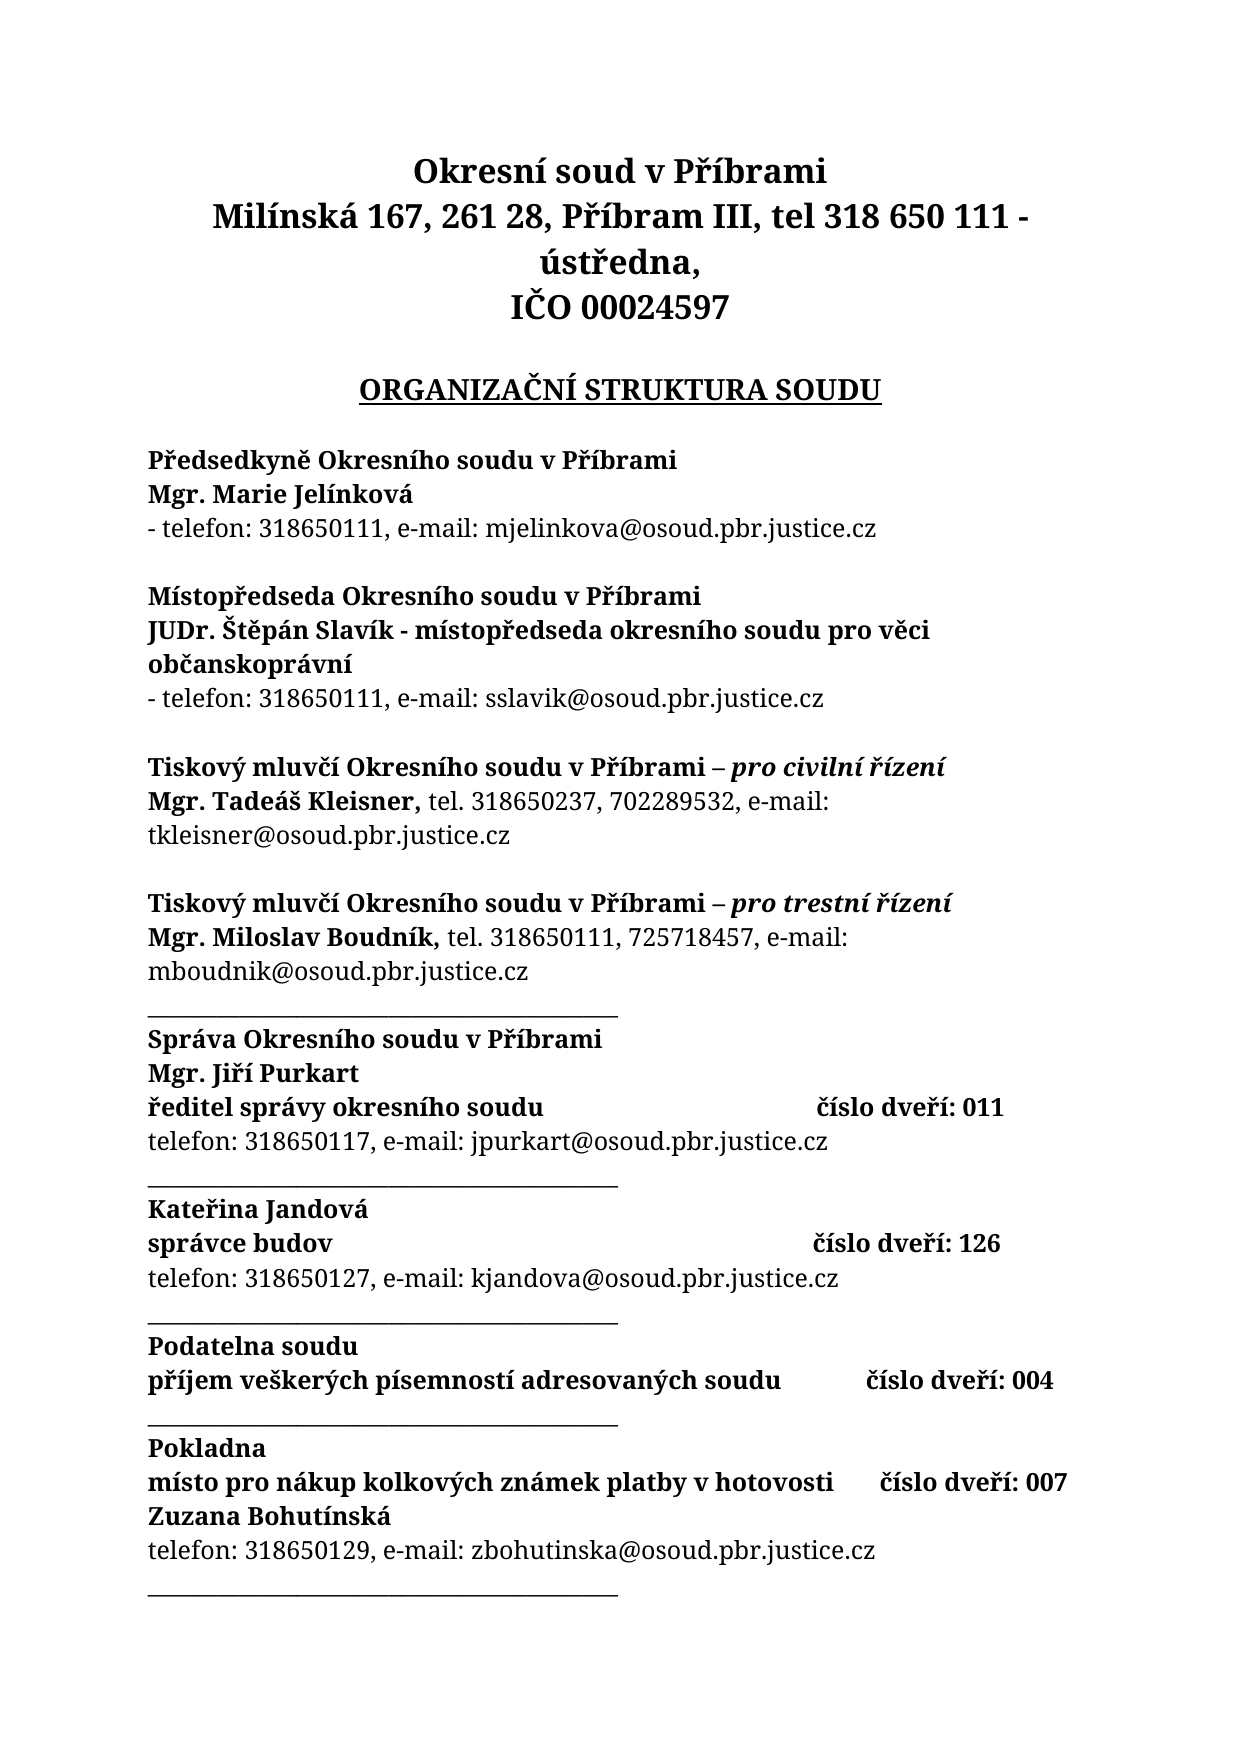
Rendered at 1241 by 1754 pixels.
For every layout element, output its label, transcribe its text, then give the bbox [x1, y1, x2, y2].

text Mgr. Jiří Purkart [148, 1056, 1093, 1090]
text IČO 00024597 [148, 284, 1093, 329]
text Mgr. Marie Jelínková [148, 477, 1093, 511]
text _________________________________________ [148, 1294, 1093, 1328]
text Podatelna soudu [148, 1328, 1093, 1362]
text telefon: 318650117, e-mail: jpurkart@osoud.pbr.justice.cz [148, 1124, 1093, 1158]
text Předsedkyně Okresního soudu v Příbrami [148, 443, 1093, 477]
text telefon: 318650127, e-mail: kjandova@osoud.pbr.justice.cz [148, 1260, 1093, 1294]
text Mgr. Tadeáš Kleisner, tel. 318650237, 702289532, e-mail: tkleisner@osoud.pbr.justice.cz [148, 783, 1093, 851]
text telefon: 318650129, e-mail: zbohutinska@osoud.pbr.justice.cz [148, 1533, 1093, 1567]
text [148, 1567, 1093, 1601]
text Mgr. Miloslav Boudník, tel. 318650111, 725718457, e-mail: mboudnik@osoud.pbr.justice.cz [148, 919, 1093, 988]
text Zuzana Bohutínská [148, 1499, 1093, 1533]
text Kateřina Jandová [148, 1192, 1093, 1226]
text Tiskový mluvčí Okresního soudu v Příbrami – pro civilní řízení [148, 749, 1093, 783]
text Správa Okresního soudu v Příbrami [148, 1022, 1093, 1056]
text JUDr. Štěpán Slavík - místopředseda okresního soudu pro věci občanskoprávní [148, 613, 1093, 681]
text ředitel správy okresního soudu číslo dveří: 011 [148, 1090, 1093, 1124]
text místo pro nákup kolkových známek platby v hotovosti číslo dveří: 007 [148, 1464, 1093, 1499]
text správce budov číslo dveří: 126 [148, 1226, 1093, 1260]
text ORGANIZAČNÍ STRUKTURA SOUDU [148, 369, 1093, 409]
text - telefon: 318650111, e-mail: sslavik@osoud.pbr.justice.cz [148, 681, 1093, 715]
text - telefon: 318650111, e-mail: mjelinkova@osoud.pbr.justice.cz [148, 511, 1093, 545]
text _________________________________________ [148, 1396, 1093, 1431]
text Místopředseda Okresního soudu v Příbrami [148, 579, 1093, 613]
text příjem veškerých písemností adresovaných soudu číslo dveří: 004 [148, 1362, 1093, 1396]
text Milínská 167, 261 28, Příbram III, tel 318 650 111 - ústředna, [148, 193, 1093, 284]
text Pokladna [148, 1431, 1093, 1464]
text Okresní soud v Příbrami [148, 148, 1093, 193]
text _________________________________________ [148, 1158, 1093, 1192]
text Tiskový mluvčí Okresního soudu v Příbrami – pro trestní řízení [148, 886, 1093, 919]
text _________________________________________ [148, 988, 1093, 1022]
